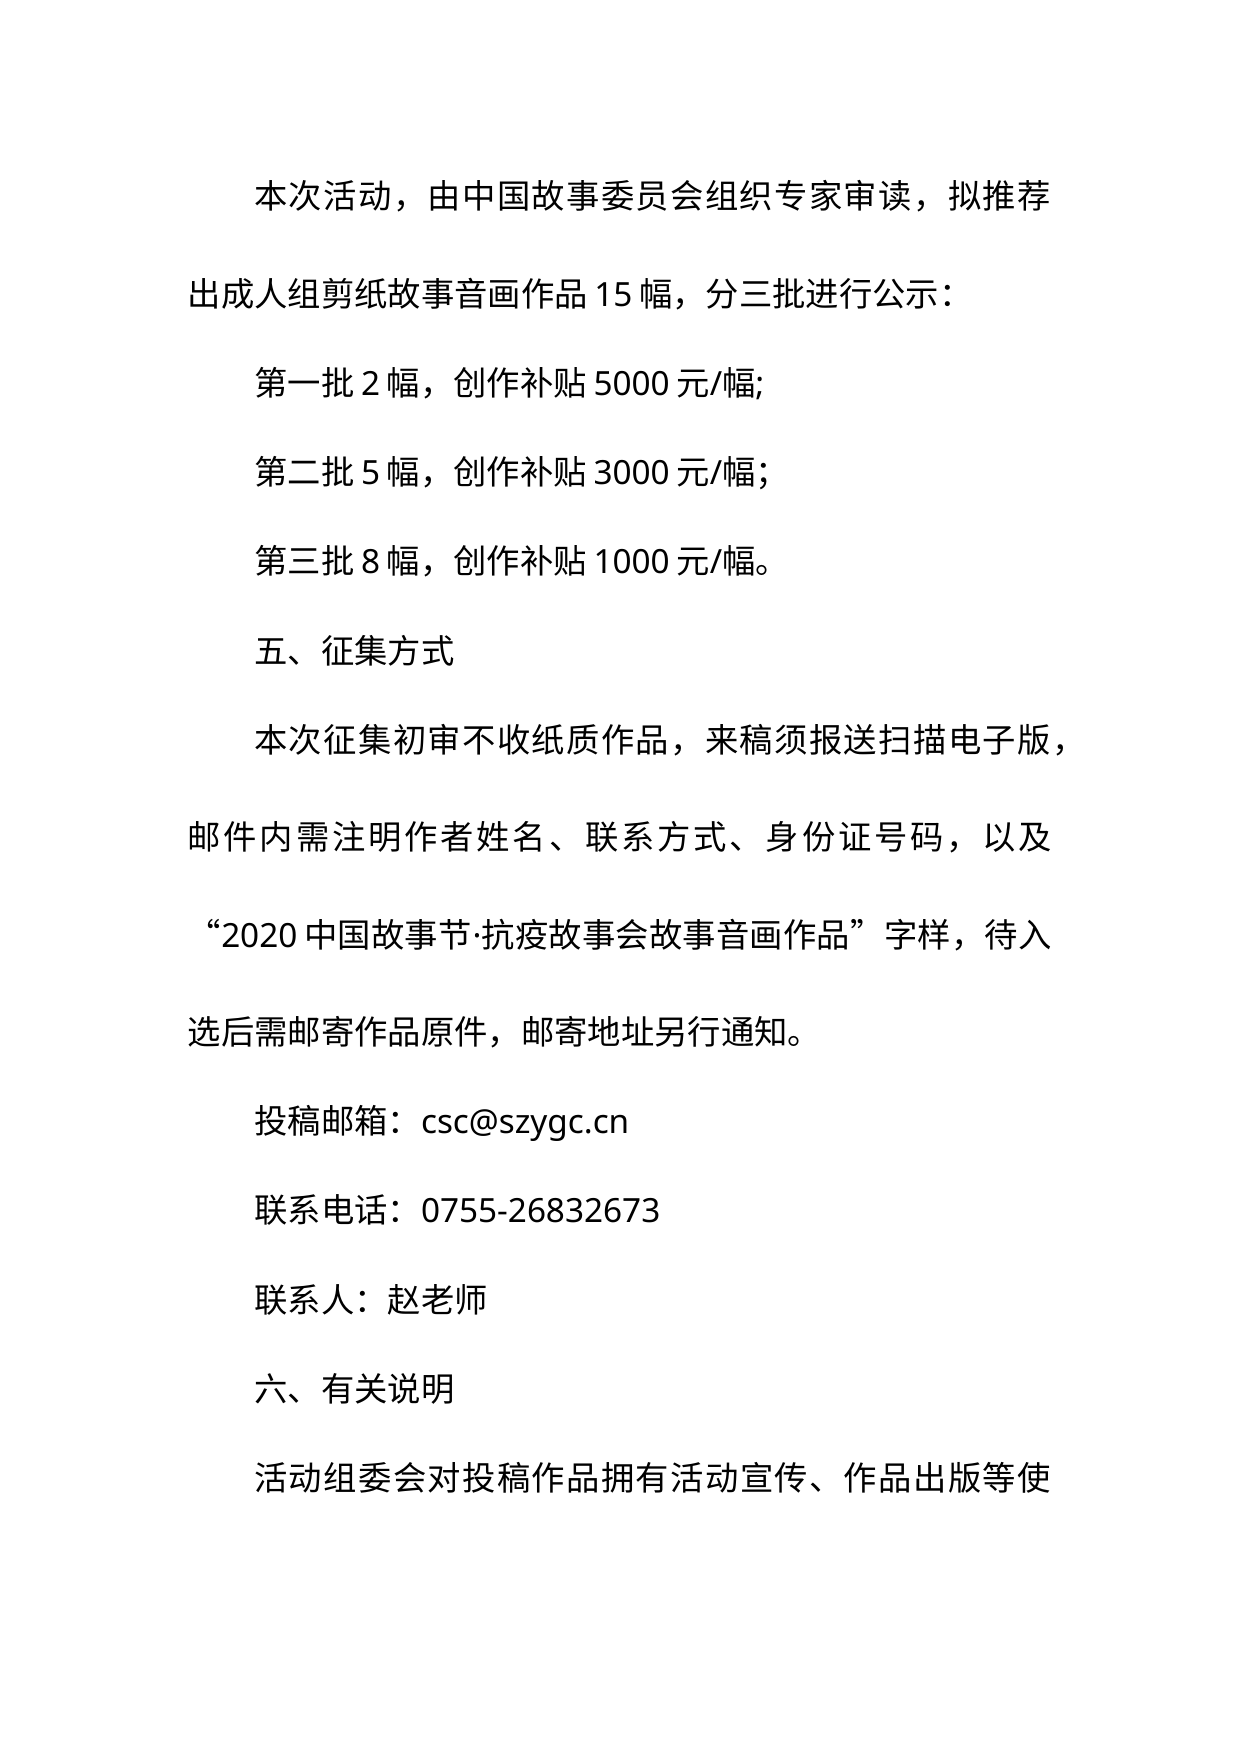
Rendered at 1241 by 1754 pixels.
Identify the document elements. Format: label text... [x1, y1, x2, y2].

text 本次活动，由中国故事委员会组织专家审读，拟推荐出成人组剪纸故事音画作品15幅，分三批进行公示： [187, 162, 1053, 324]
text 联系人：赵老师 [187, 1265, 1053, 1330]
text 投稿邮箱：csc@szygc.cn [187, 1087, 1053, 1152]
text 六、有关说明 [187, 1354, 1053, 1419]
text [187, 1443, 1053, 1508]
text 五、征集方式 [187, 616, 1053, 681]
text 第三批8幅，创作补贴1000元/幅。 [187, 527, 1053, 592]
text 第一批2幅，创作补贴5000元/幅; [187, 349, 1053, 414]
text 第二批5幅，创作补贴3000元/幅； [187, 438, 1053, 503]
text 联系电话：0755-26832673 [187, 1176, 1053, 1241]
text 本次征集初审不收纸质作品，来稿须报送扫描电子版，邮件内需注明作者姓名、联系方式、身份证号码，以及“2020中国故事节·抗疫故事会故事音画作品”字样，待入选后需邮寄作品原件，邮寄地址另行通知。 [187, 705, 1053, 1063]
